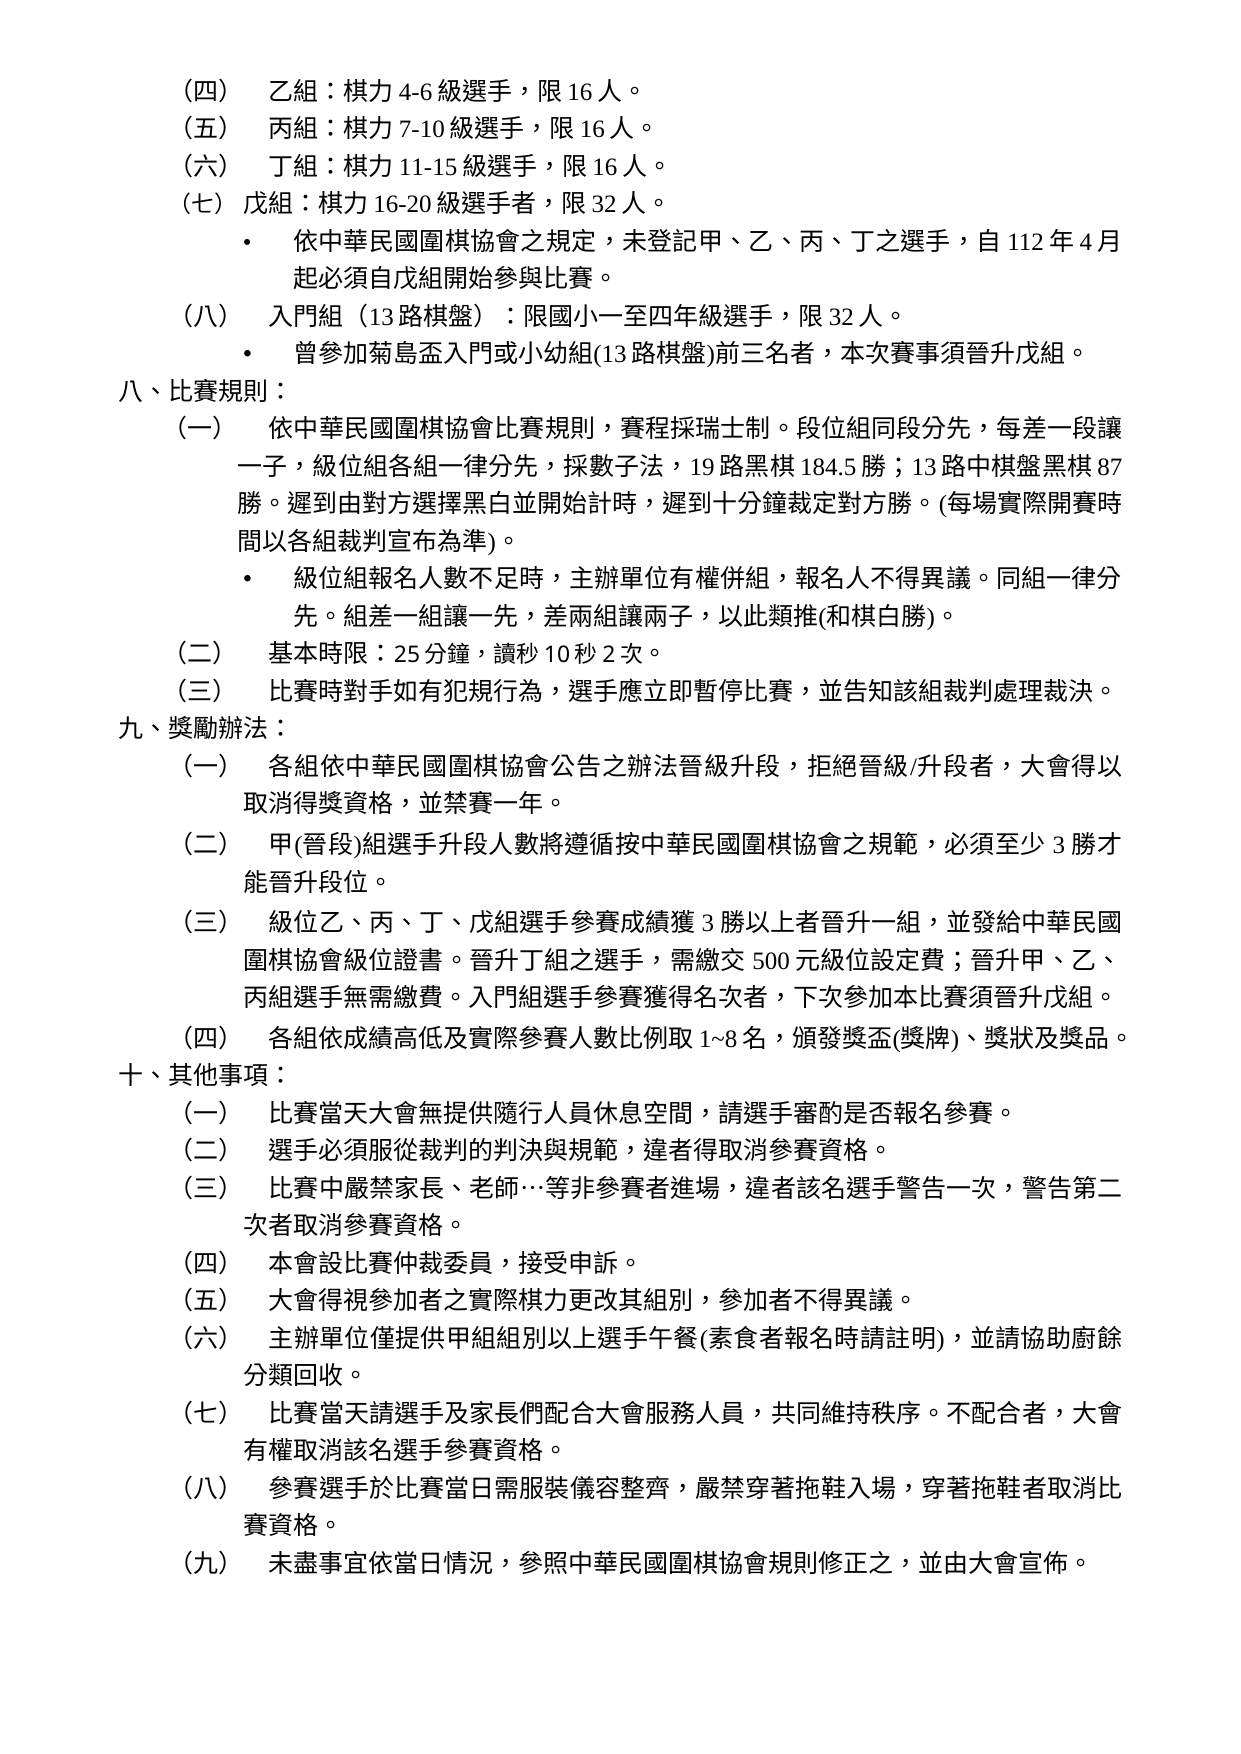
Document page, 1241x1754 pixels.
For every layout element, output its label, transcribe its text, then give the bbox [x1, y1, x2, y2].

list 本會設比賽仲裁委員，接受申訴。 [168, 1243, 1122, 1280]
list 入門組（13路棋盤）：限國小一至四年級選手，限32人。 [168, 296, 1122, 333]
list 依中華民國圍棋協會之規定，未登記甲、乙、丙、丁之選手，自112年4月起必須自戊組開始參與比賽。 [243, 221, 1122, 296]
list 選手必須服從裁判的判決與規範，違者得取消參賽資格。 [168, 1130, 1122, 1168]
list 丁組：棋力11-15級選手，限16人。 [168, 146, 1122, 183]
list 比賽中嚴禁家長、老師…等非參賽者進場，違者該名選手警告一次，警告第二次者取消參賽資格。 [168, 1168, 1122, 1243]
list 曾參加菊島盃入門或小幼組(13路棋盤)前三名者，本次賽事須晉升戊組。 [243, 333, 1122, 371]
list 甲(晉段)組選手升段人數將遵循按中華民國圍棋協會之規範，必須至少 3 勝才能晉升段位。 [168, 824, 1122, 899]
list 比賽當天請選手及家長們配合大會服務人員，共同維持秩序。不配合者，大會有權取消該名選手參賽資格。 [168, 1393, 1122, 1468]
list 各組依中華民國圍棋協會公告之辦法晉級升段，拒絕晉級/升段者，大會得以取消得獎資格，並禁賽一年。 [168, 746, 1122, 821]
list 比賽時對手如有犯規行為，選手應立即暫停比賽，並告知該組裁判處理裁決。 [162, 671, 1122, 708]
list 各組依成績高低及實際參賽人數比例取1~8名，頒發獎盃(獎牌)、獎狀及獎品。 [168, 1018, 1122, 1055]
list 未盡事宜依當日情況，參照中華民國圍棋協會規則修正之，並由大會宣佈。 [168, 1543, 1122, 1580]
list 大會得視參加者之實際棋力更改其組別，參加者不得異議。 [168, 1280, 1122, 1318]
list 主辦單位僅提供甲組組別以上選手午餐(素食者報名時請註明)，並請協助廚餘分類回收。 [168, 1318, 1122, 1393]
list 比賽規則： [118, 371, 1122, 408]
list 獎勵辦法： [118, 708, 1122, 746]
list 依中華民國圍棋協會比賽規則，賽程採瑞士制。段位組同段分先，每差一段讓一子，級位組各組一律分先，採數子法，19路黑棋184.5勝；13路中棋盤黑棋87勝。遲到由對方選擇黑白並開始計時，遲到十分鐘裁定對方勝。(每場實際開賽時間以各組裁判宣布為準)。 [162, 408, 1122, 558]
list 乙組：棋力4-6級選手，限16人。 [168, 71, 1122, 108]
list 丙組：棋力7-10級選手，限16人。 [168, 108, 1122, 146]
list 比賽當天大會無提供隨行人員休息空間，請選手審酌是否報名參賽。 [168, 1093, 1122, 1130]
list 參賽選手於比賽當日需服裝儀容整齊，嚴禁穿著拖鞋入場，穿著拖鞋者取消比賽資格。 [168, 1468, 1122, 1543]
list 其他事項： [118, 1055, 1122, 1093]
list 戊組：棋力16-20級選手者，限32人。 [168, 183, 1122, 221]
list 級位組報名人數不足時，主辦單位有權併組，報名人不得異議。同組一律分先。組差一組讓一先，差兩組讓兩子，以此類推(和棋白勝)。 [243, 558, 1122, 633]
list 基本時限：25分鐘，讀秒10秒2次。 [162, 633, 1122, 671]
list 級位乙、丙、丁、戊組選手參賽成績獲 3 勝以上者晉升一組，並發給中華民國圍棋協會級位證書。晉升丁組之選手，需繳交500元級位設定費；晉升甲、乙、丙組選手無需繳費。入門組選手參賽獲得名次者，下次參加本比賽須晉升戊組。 [168, 902, 1122, 1014]
